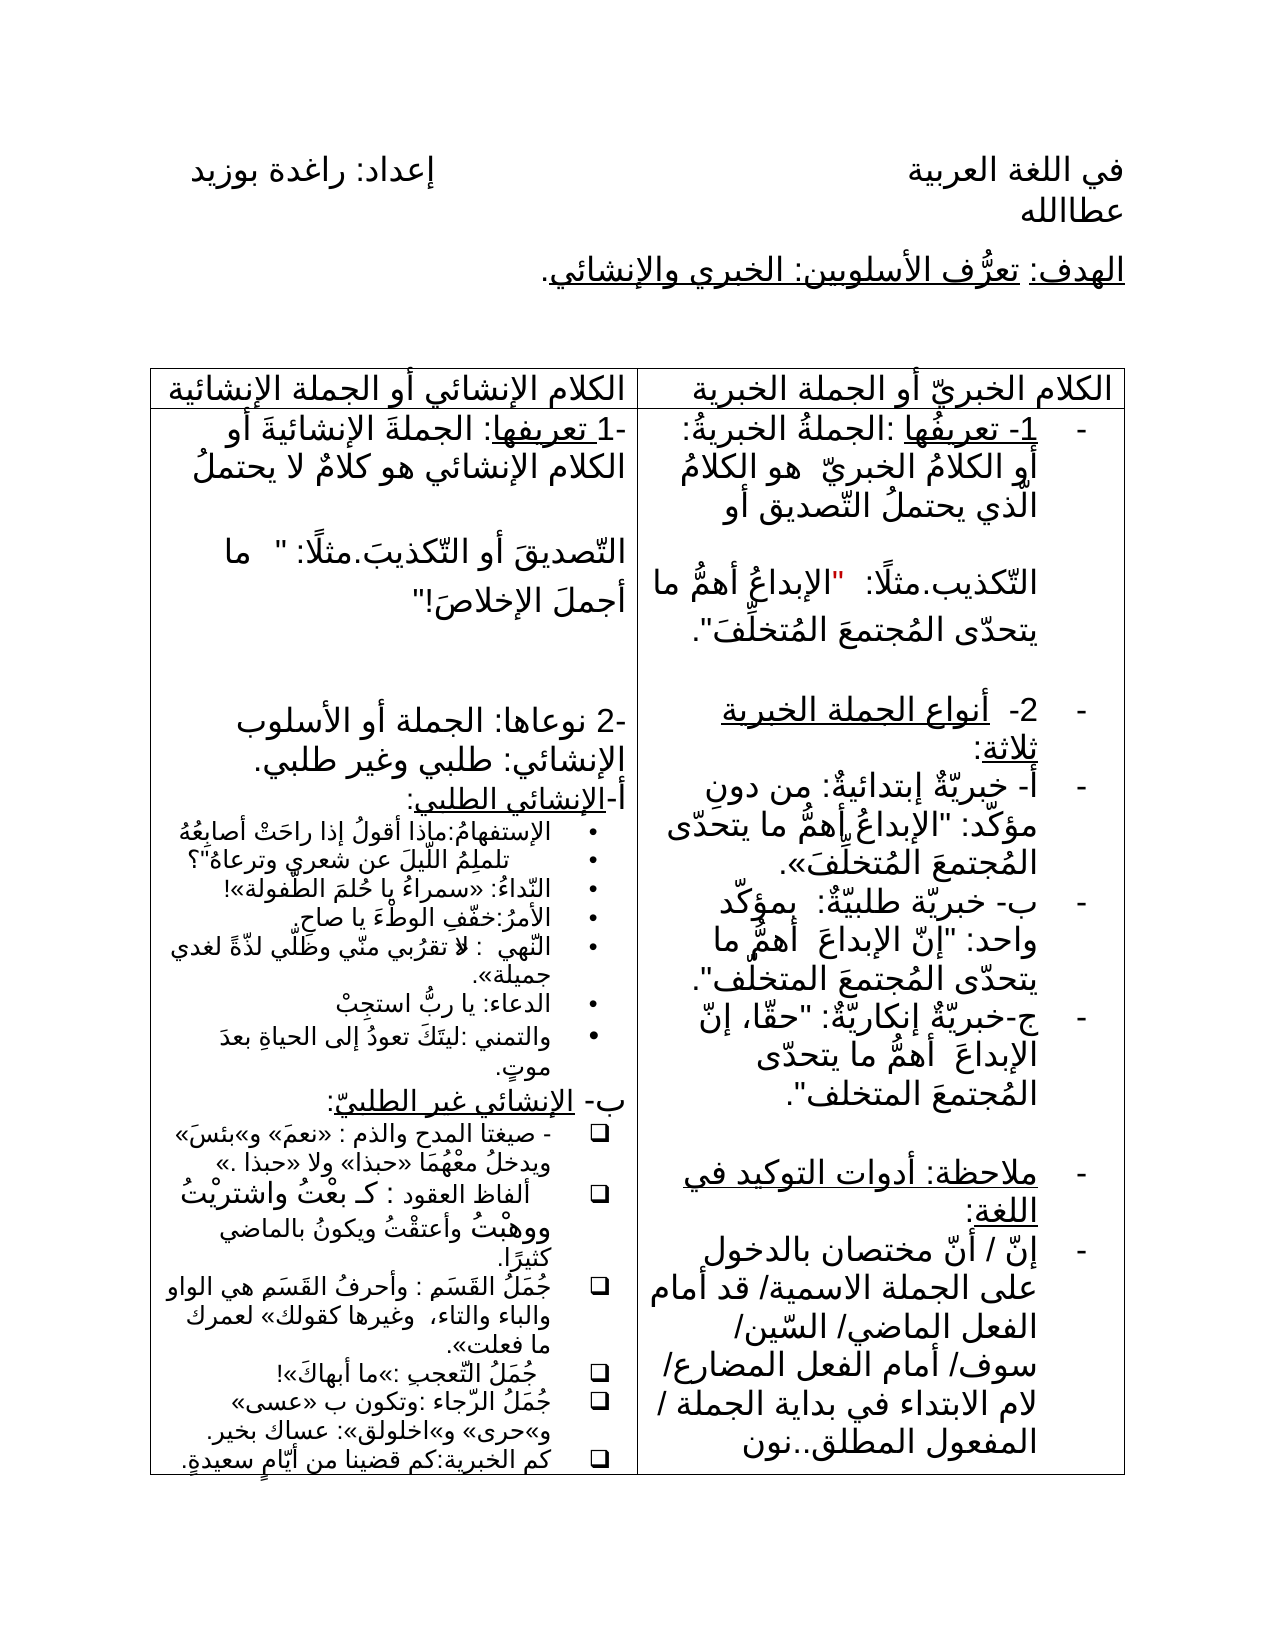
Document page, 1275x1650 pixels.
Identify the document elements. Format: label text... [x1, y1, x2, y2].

text في اللغة العربية إعداد: راغدة بوزيد عطاالله [150, 150, 1125, 230]
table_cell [638, 409, 1124, 1474]
text الهدف: تعرُّف الأسلوبين: الخبري والإنشائي. [150, 249, 1125, 288]
table_header الكلام الإنشائي أو الجملة الإنشائية [151, 369, 637, 408]
table_header الكلام الخبريّ أو الجملة الخبرية [638, 369, 1124, 408]
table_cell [151, 409, 637, 1474]
